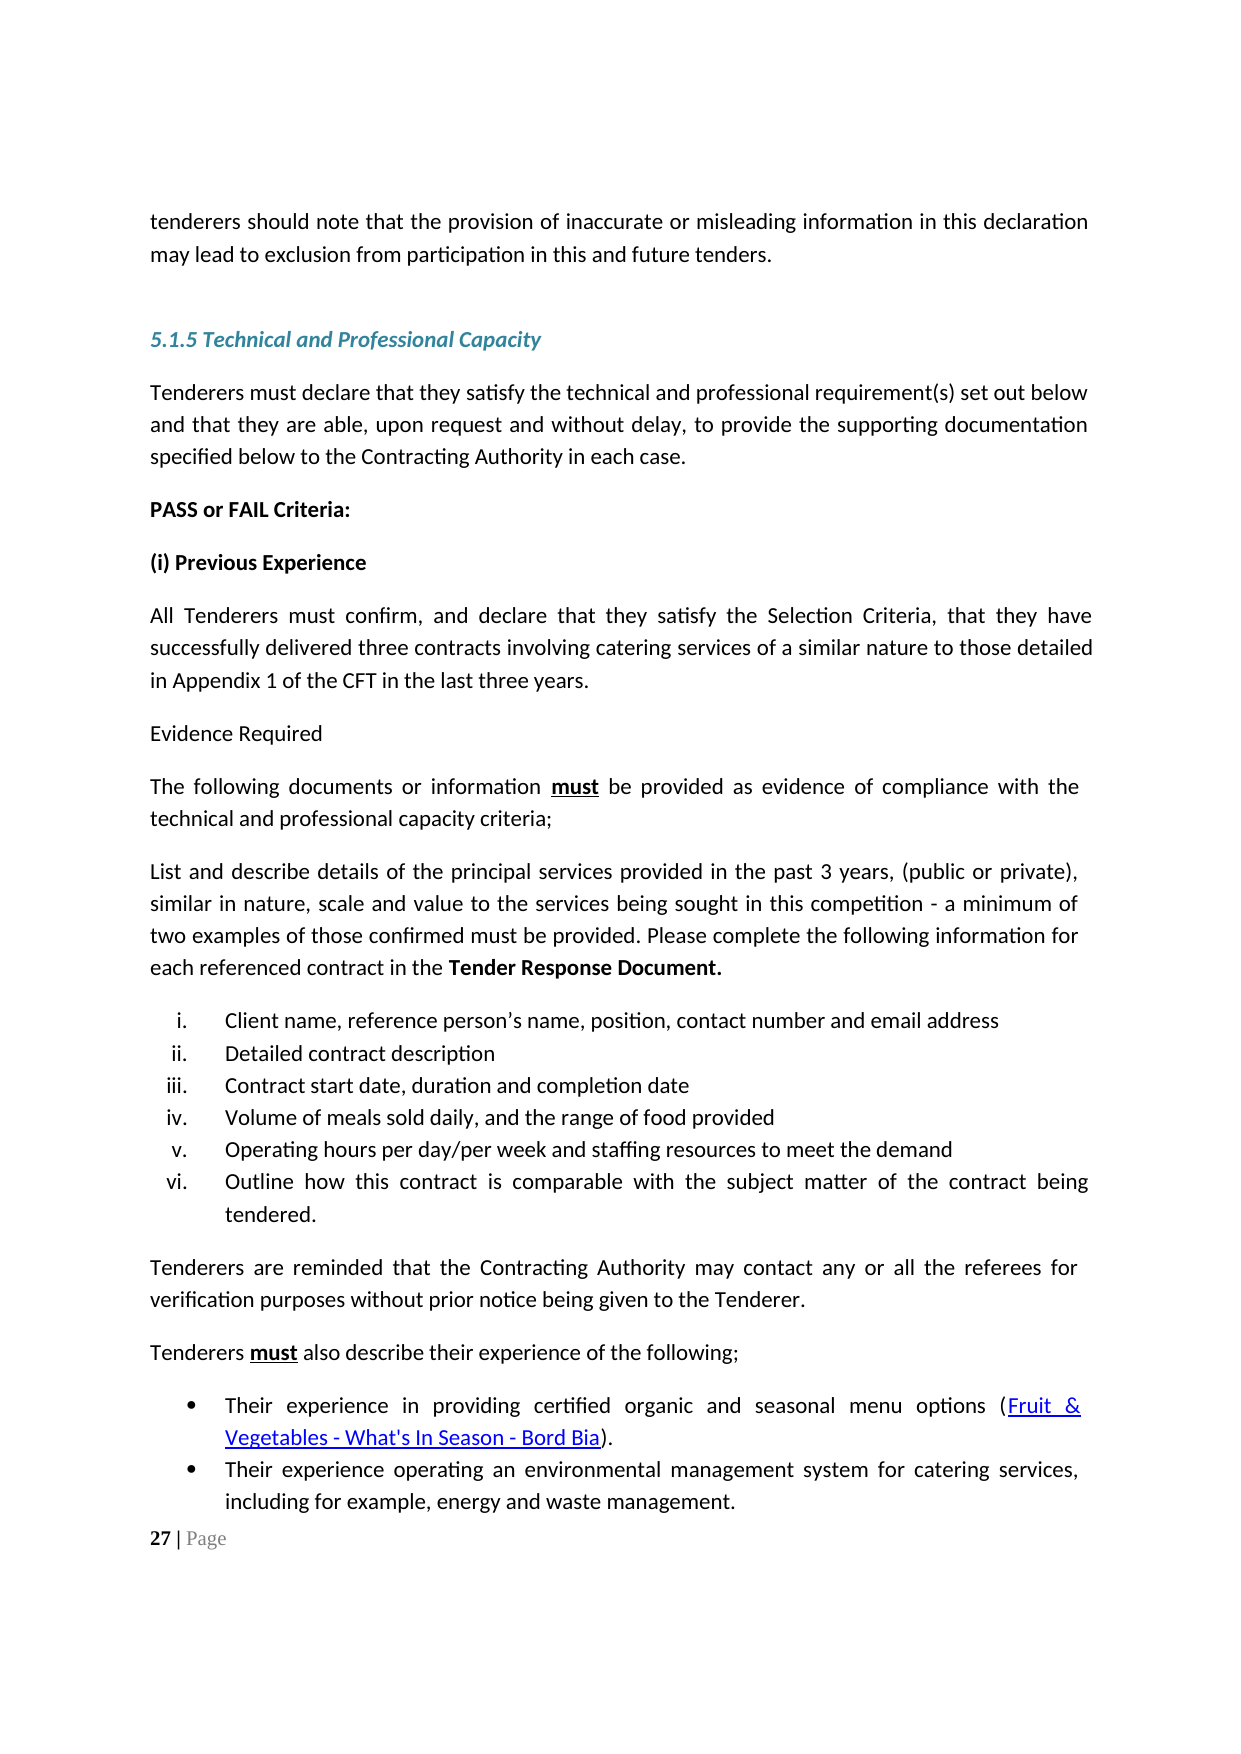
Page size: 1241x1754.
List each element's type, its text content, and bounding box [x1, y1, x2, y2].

text PASS or FAIL Criteria: [150, 495, 1090, 523]
text The following documents or information must be provided as evidence of compliance with the technical and professional capacity criteria; [150, 772, 1080, 832]
list Client name, reference person’s name, position, contact number and email address [187, 1007, 1090, 1034]
subtitle 5.1.5 Technical and Professional Capacity [150, 325, 1090, 353]
list Volume of meals sold daily, and the range of food provided [187, 1103, 1090, 1131]
text List and describe details of the principal services provided in the past 3 years, (public or private), similar in nature, scale and value to the services being sought in this competition - a minimum of two examples of those confirmed must be provided. Please complete the following information for each referenced contract in the Tender Response Document. [150, 857, 1080, 982]
text (i) Previous Experience [150, 548, 1090, 576]
list Operating hours per day/per week and staffing resources to meet the demand [187, 1135, 1090, 1163]
text Evidence Required [150, 719, 1090, 747]
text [150, 207, 1090, 268]
text All Tenderers must confirm, and declare that they satisfy the Selection Criteria, that they have successfully delivered three contracts involving catering services of a similar nature to those detailed in Appendix 1 of the CFT in the last three years. [150, 601, 1095, 694]
list Contract start date, duration and completion date [187, 1071, 1090, 1099]
text Tenderers must also describe their experience of the following; [150, 1338, 1080, 1366]
list Their experience operating an environmental management system for catering services, including for example, energy and waste management. [187, 1455, 1080, 1516]
text Tenderers are reminded that the Contracting Authority may contact any or all the referees for verification purposes without prior notice being given to the Tenderer. [150, 1253, 1080, 1313]
list Their experience in providing certified organic and seasonal menu options (Fruit & Vegetables - What's In Season - Bord Bia). [187, 1391, 1080, 1451]
list Detailed contract description [187, 1039, 1090, 1067]
text Tenderers must declare that they satisfy the technical and professional requirement(s) set out below and that they are able, upon request and without delay, to provide the supporting documentation specified below to the Contracting Authority in each case. [150, 378, 1090, 470]
list Outline how this contract is comparable with the subject matter of the contract being tendered. [187, 1167, 1090, 1228]
